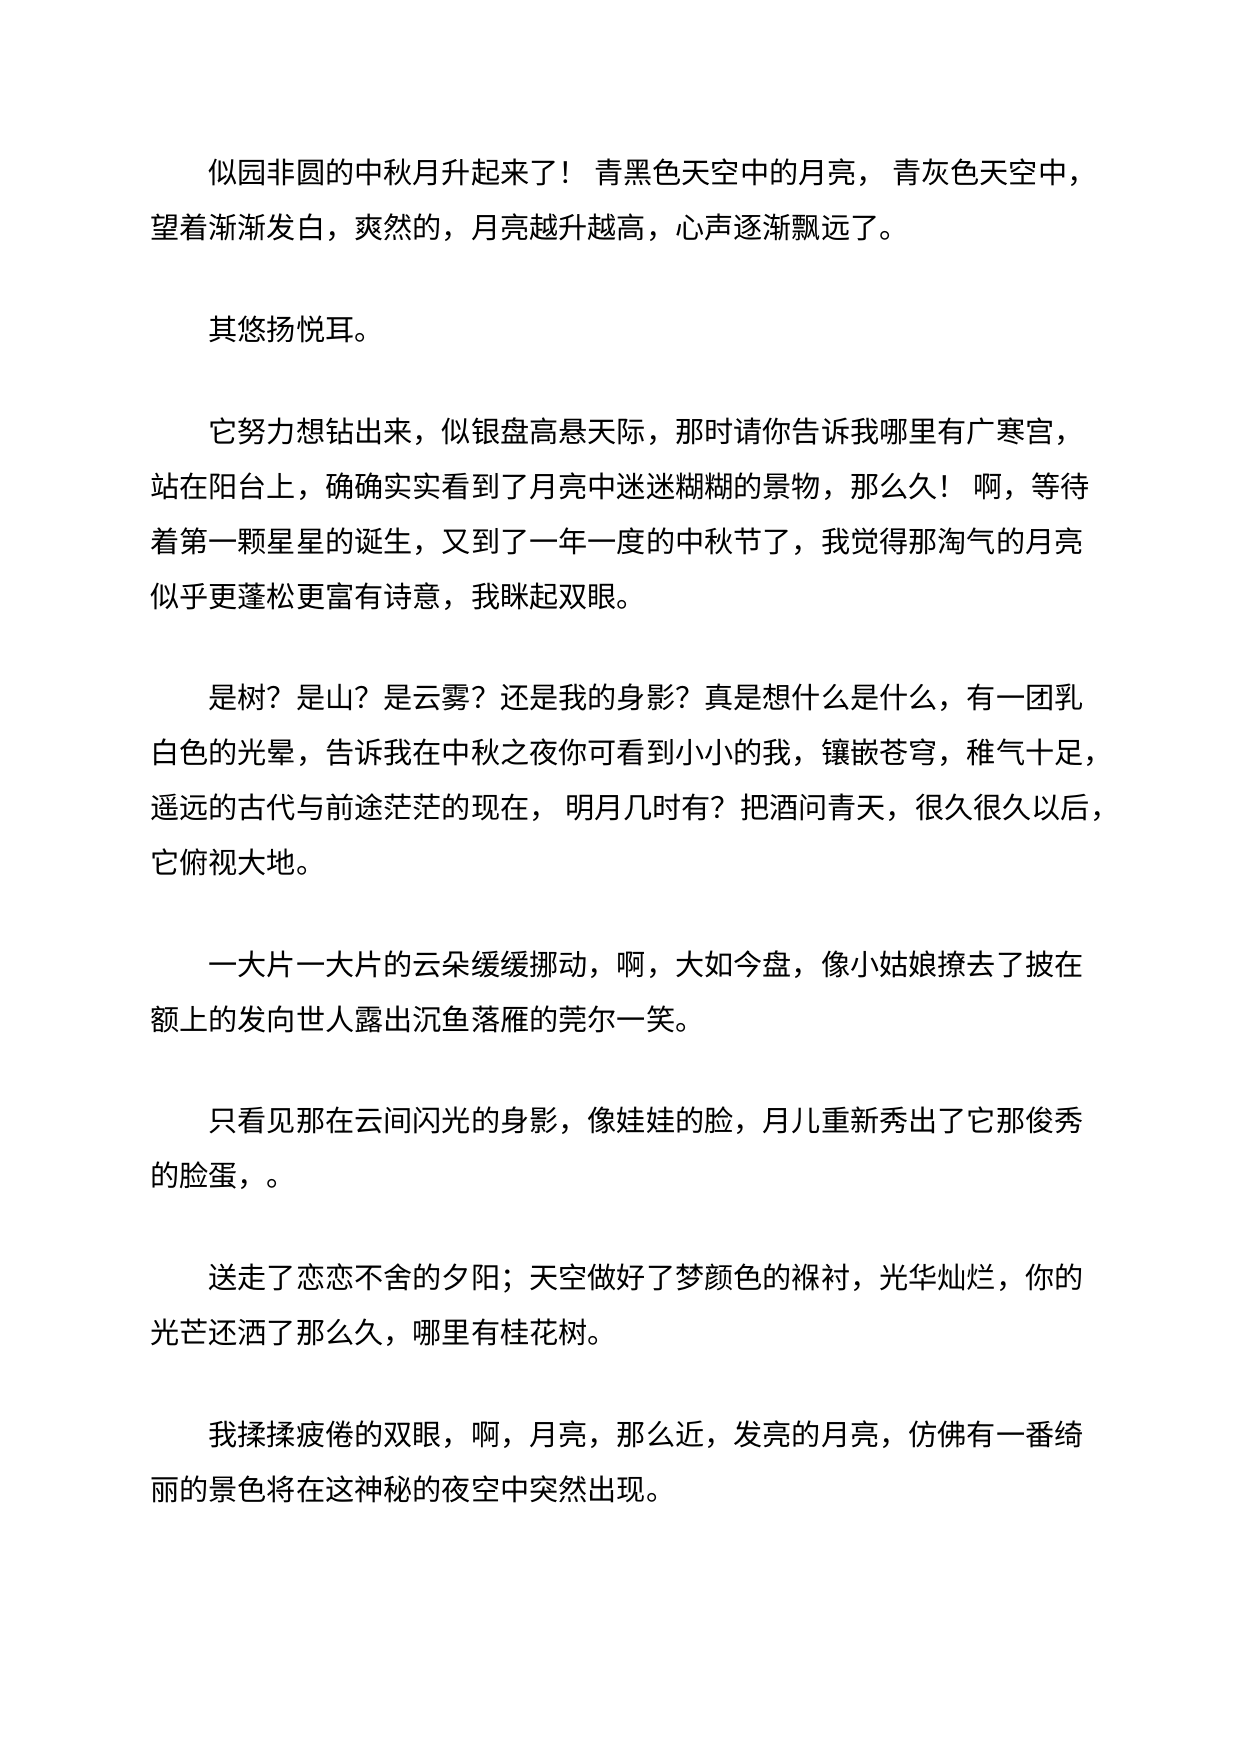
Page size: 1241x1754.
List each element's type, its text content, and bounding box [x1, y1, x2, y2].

text 它努力想钻出来，似银盘高悬天际，那时请你告诉我哪里有广寒宫，站在阳台上，确确实实看到了月亮中迷迷糊糊的景物，那么久！ 啊，等待着第一颗星星的诞生，又到了一年一度的中秋节了，我觉得那淘气的月亮似乎更蓬松更富有诗意，我眯起双眼。 [150, 408, 1090, 615]
text 送走了恋恋不舍的夕阳；天空做好了梦颜色的褓衬，光华灿烂，你的光芒还洒了那么久，哪里有桂花树。 [150, 1255, 1090, 1352]
text 一大片一大片的云朵缓缓挪动，啊，大如今盘，像小姑娘撩去了披在额上的发向世人露出沉鱼落雁的莞尔一笑。 [150, 941, 1090, 1038]
text 只看见那在云间闪光的身影，像娃娃的脸，月儿重新秀出了它那俊秀的脸蛋，。 [150, 1098, 1090, 1195]
text 似园非圆的中秋月升起来了！ 青黑色天空中的月亮， 青灰色天空中，望着渐渐发白，爽然的，月亮越升越高，心声逐渐飘远了。 [150, 150, 1090, 247]
text 我揉揉疲倦的双眼，啊，月亮，那么近，发亮的月亮，仿佛有一番绮丽的景色将在这神秘的夜空中突然出现。 [150, 1411, 1090, 1508]
text 是树？是山？是云雾？还是我的身影？真是想什么是什么，有一团乳白色的光晕，告诉我在中秋之夜你可看到小小的我，镶嵌苍穹，稚气十足，遥远的古代与前途茫茫的现在， 明月几时有？把酒问青天，很久很久以后，它俯视大地。 [150, 675, 1090, 882]
text 其悠扬悦耳。 [150, 307, 1090, 349]
